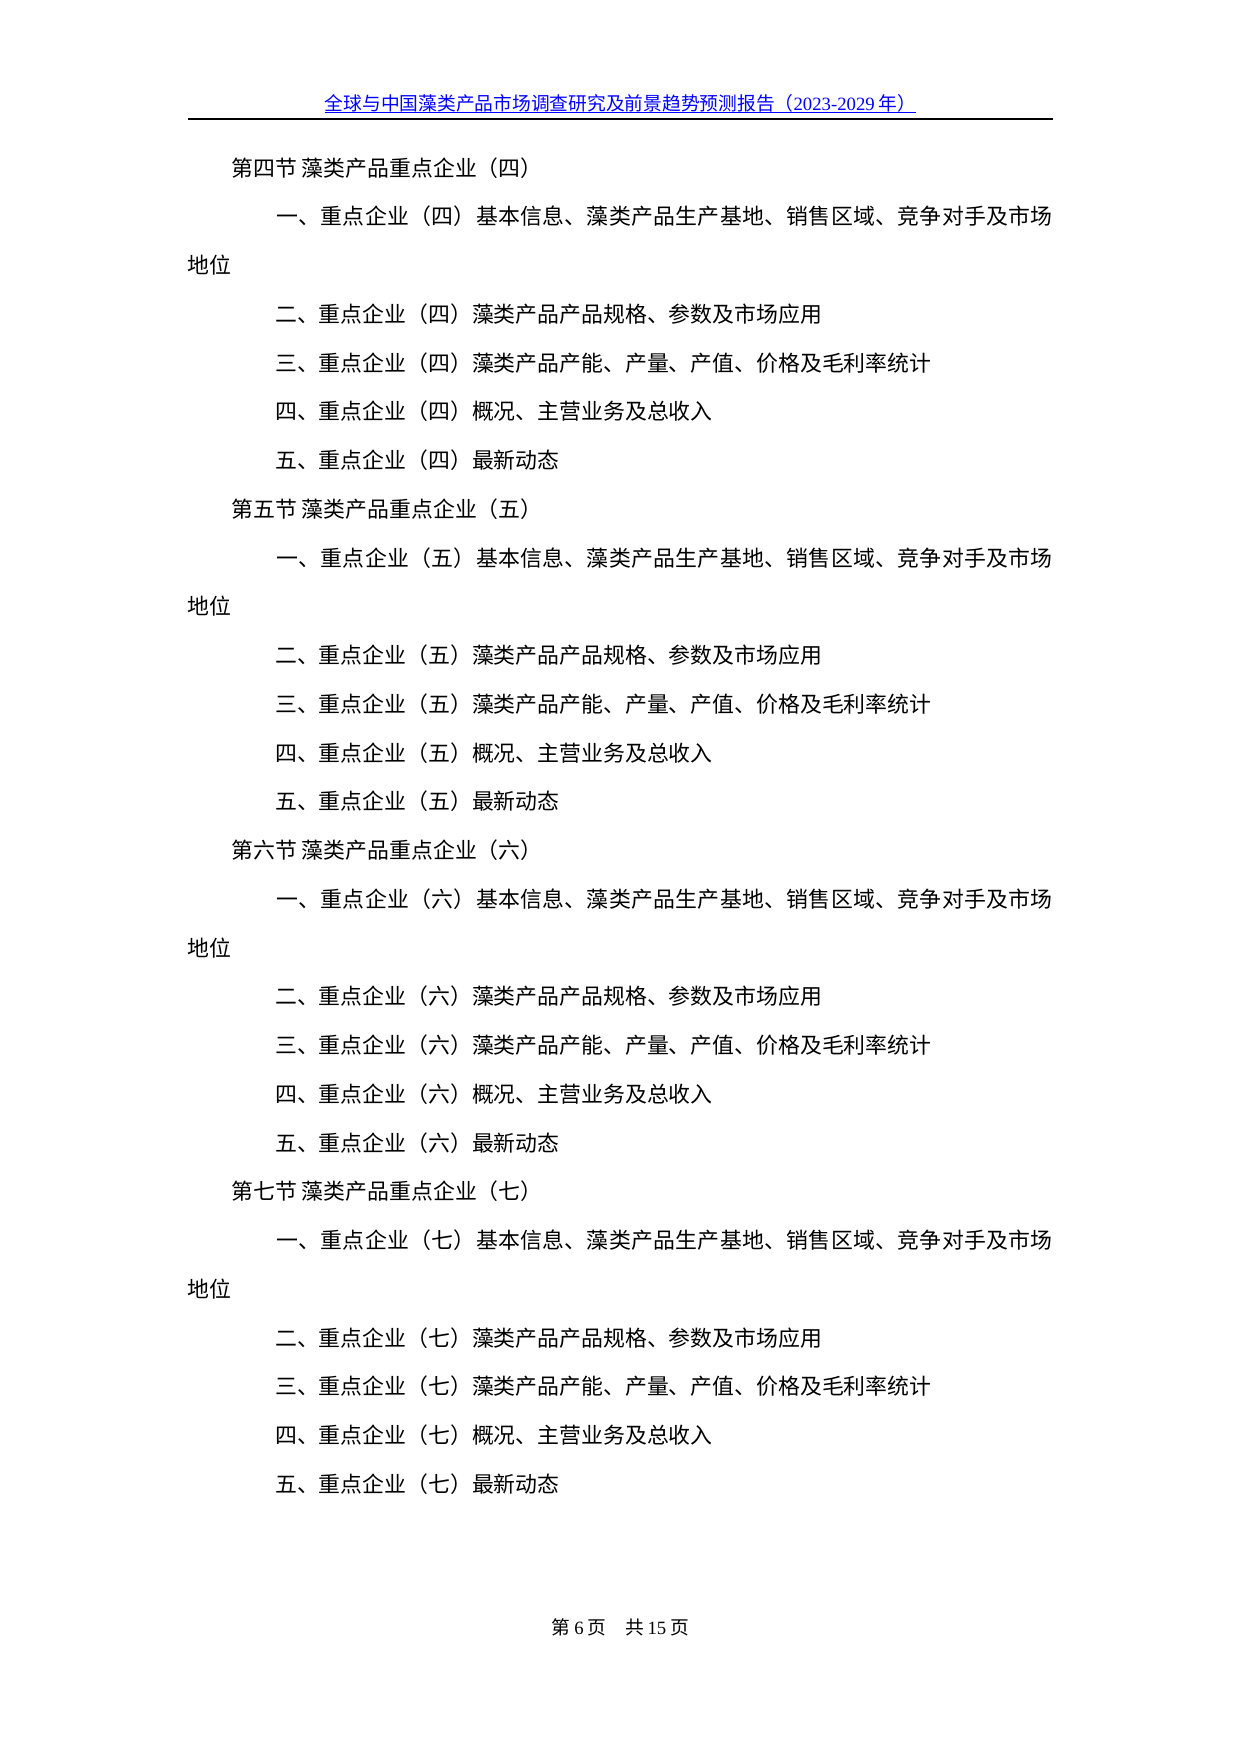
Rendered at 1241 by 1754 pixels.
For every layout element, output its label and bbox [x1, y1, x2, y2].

text [187, 150, 1053, 1499]
